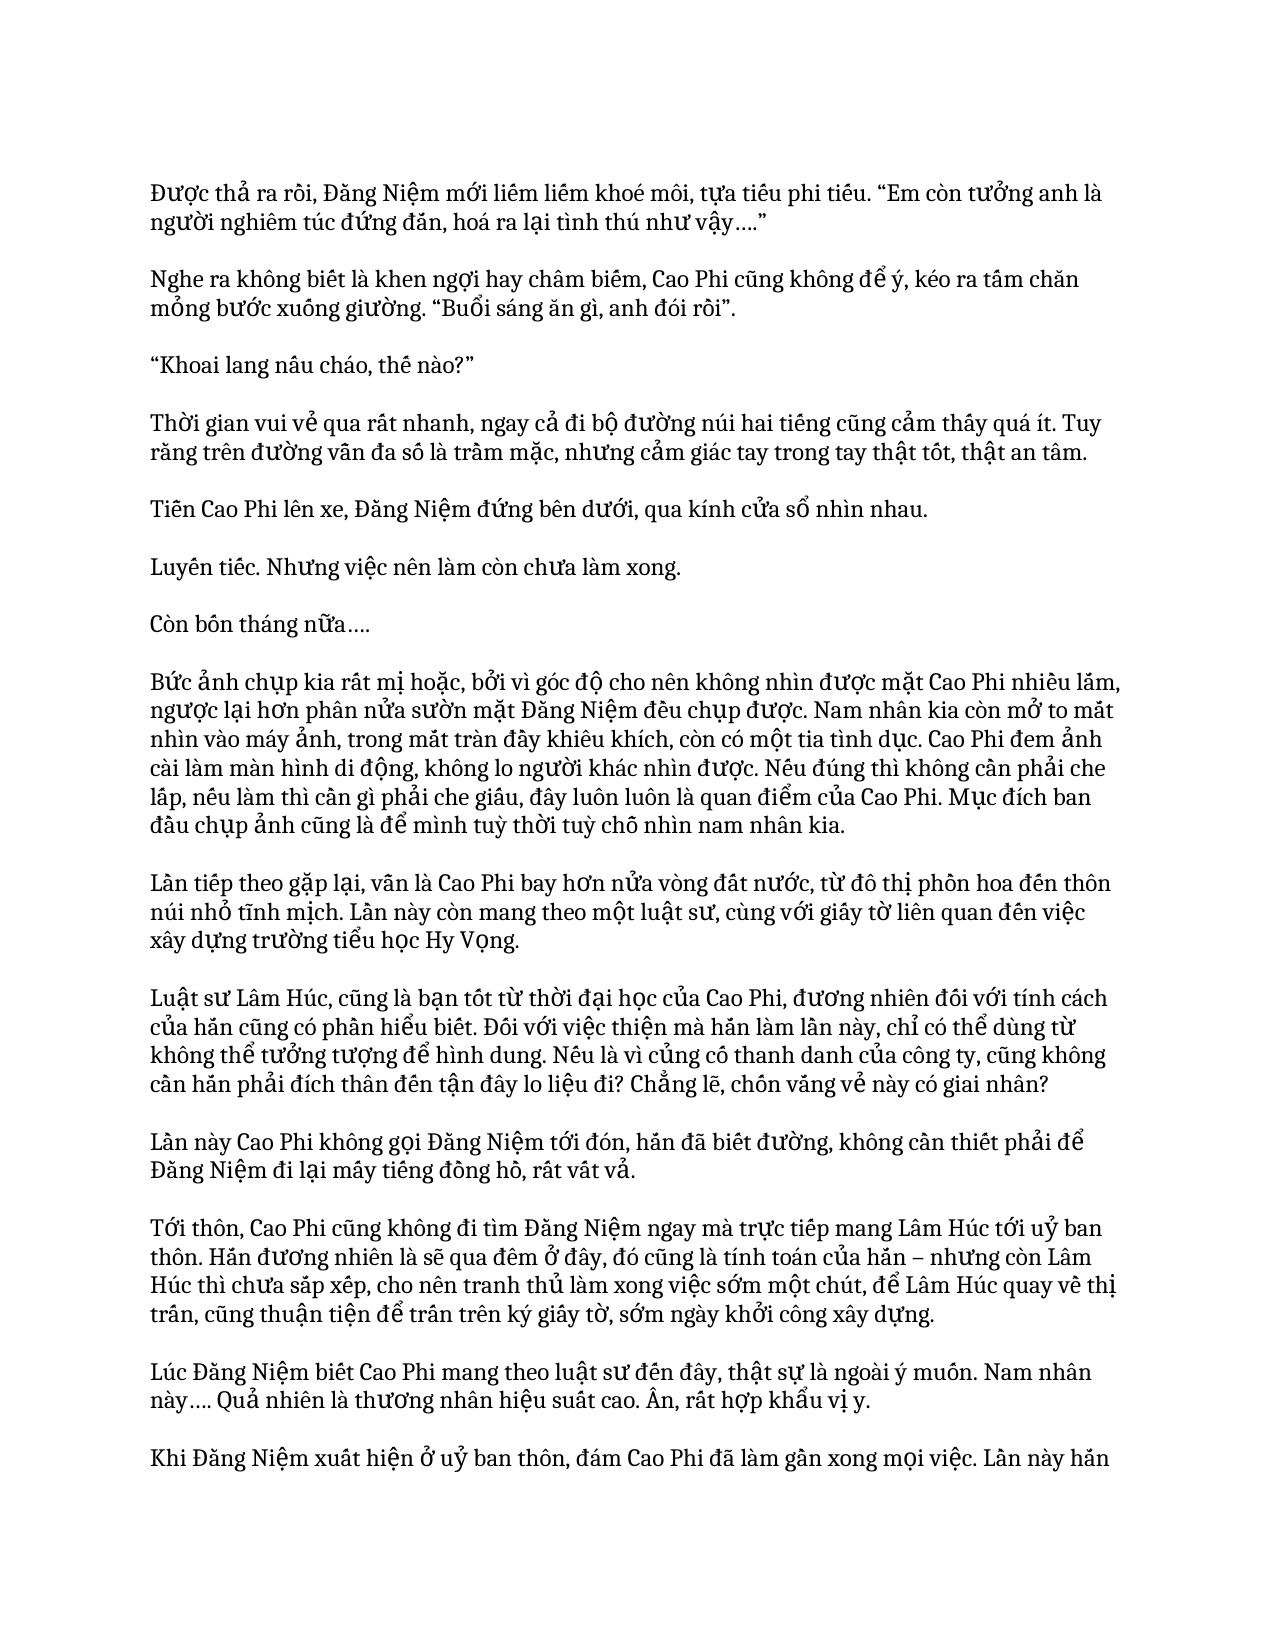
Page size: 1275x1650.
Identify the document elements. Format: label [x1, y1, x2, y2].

text [150, 150, 1125, 1472]
